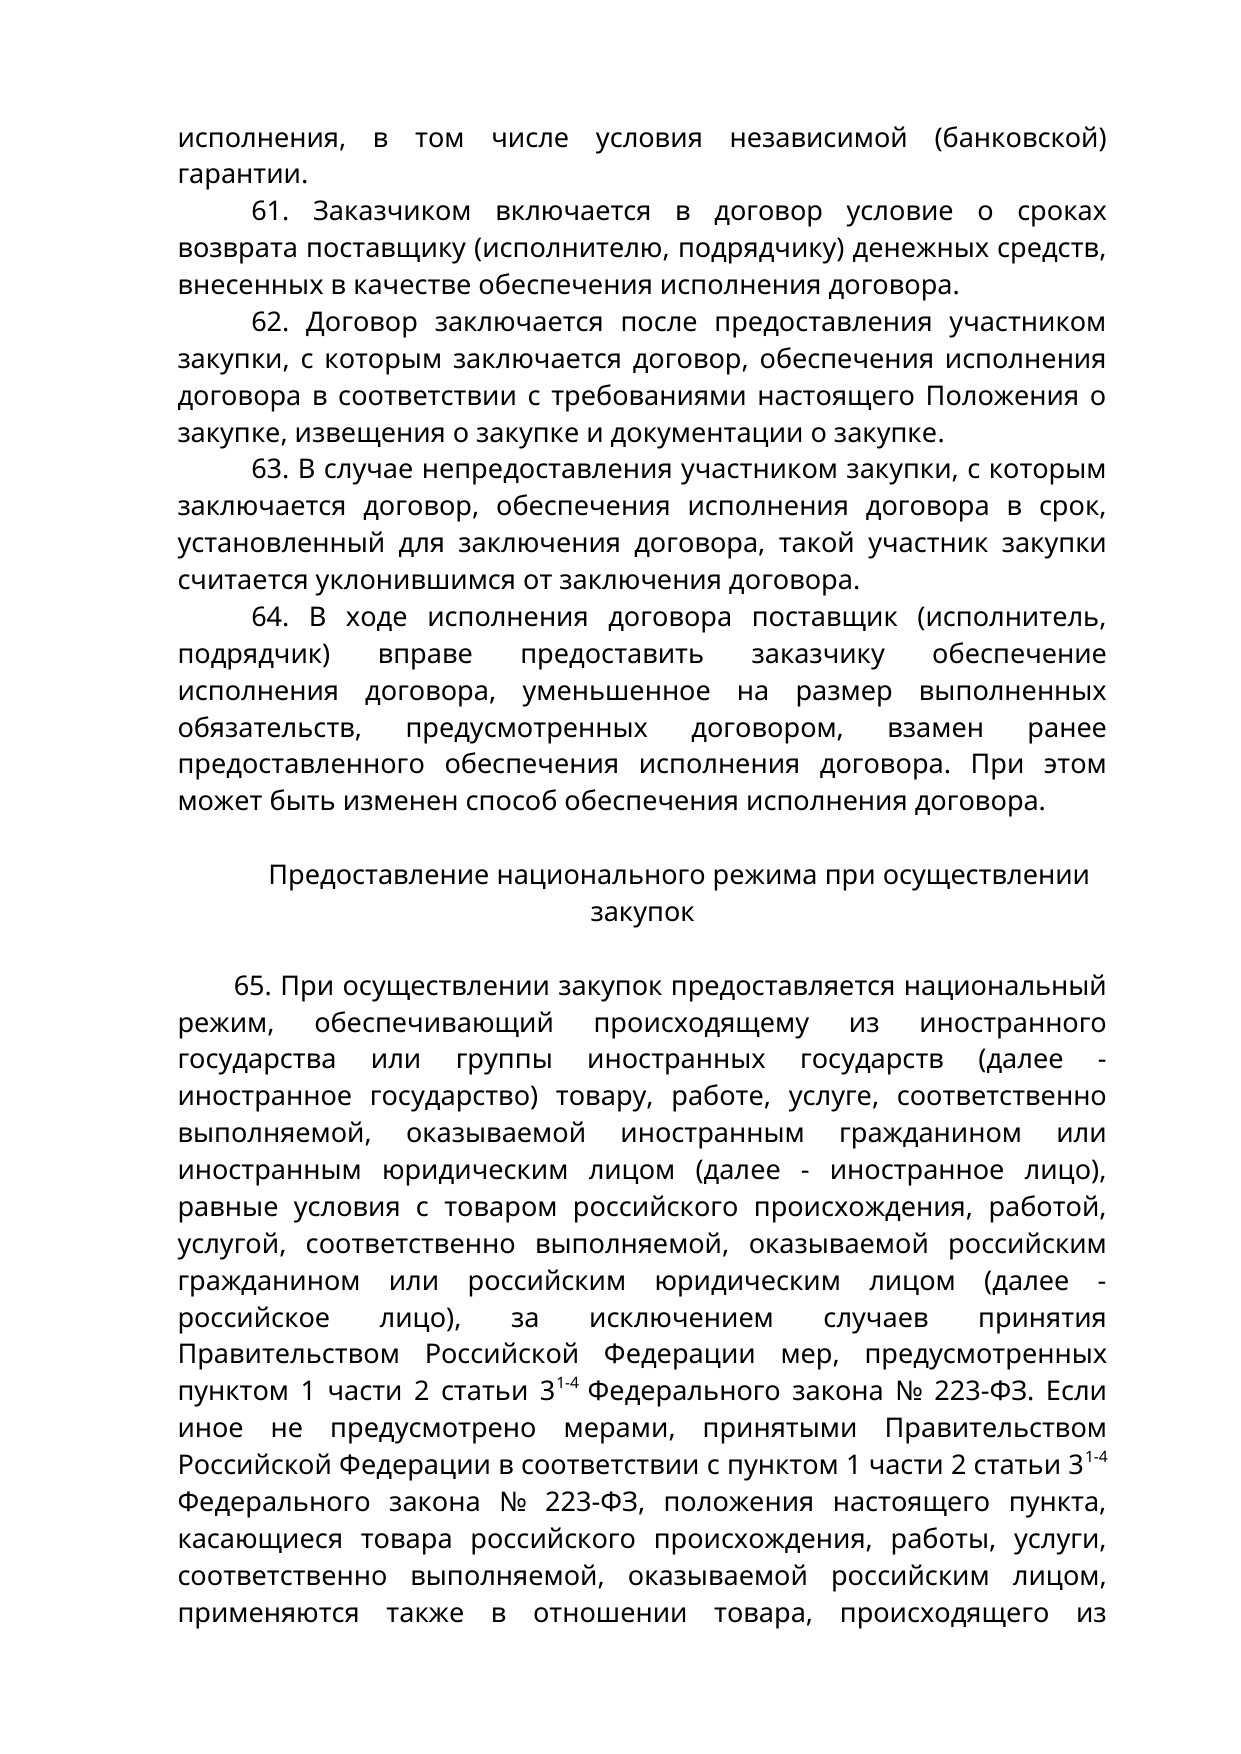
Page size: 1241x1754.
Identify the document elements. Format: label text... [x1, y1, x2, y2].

text 64. В ходе исполнения договора поставщик (исполнитель, подрядчик) вправе предоставить заказчику обеспечение исполнения договора, уменьшенное на размер выполненных обязательств, предусмотренных договором, взамен ранее предоставленного обеспечения исполнения договора. При этом может быть изменен способ обеспечения исполнения договора. [177, 597, 1107, 819]
text 61. Заказчиком включается в договор условие о сроках возврата поставщику (исполнителю, подрядчику) денежных средств, внесенных в качестве обеспечения исполнения договора. [177, 192, 1107, 302]
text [177, 118, 1107, 192]
text 63. В случае непредоставления участником закупки, с которым заключается договор, обеспечения исполнения договора в срок, установленный для заключения договора, такой участник закупки считается уклонившимся от заключения договора. [177, 450, 1107, 597]
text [177, 966, 1107, 1630]
text Предоставление национального режима при осуществлении закупок [177, 856, 1107, 929]
text 62. Договор заключается после предоставления участником закупки, с которым заключается договор, обеспечения исполнения договора в соответствии с требованиями настоящего Положения о закупке, извещения о закупке и документации о закупке. [177, 302, 1107, 450]
